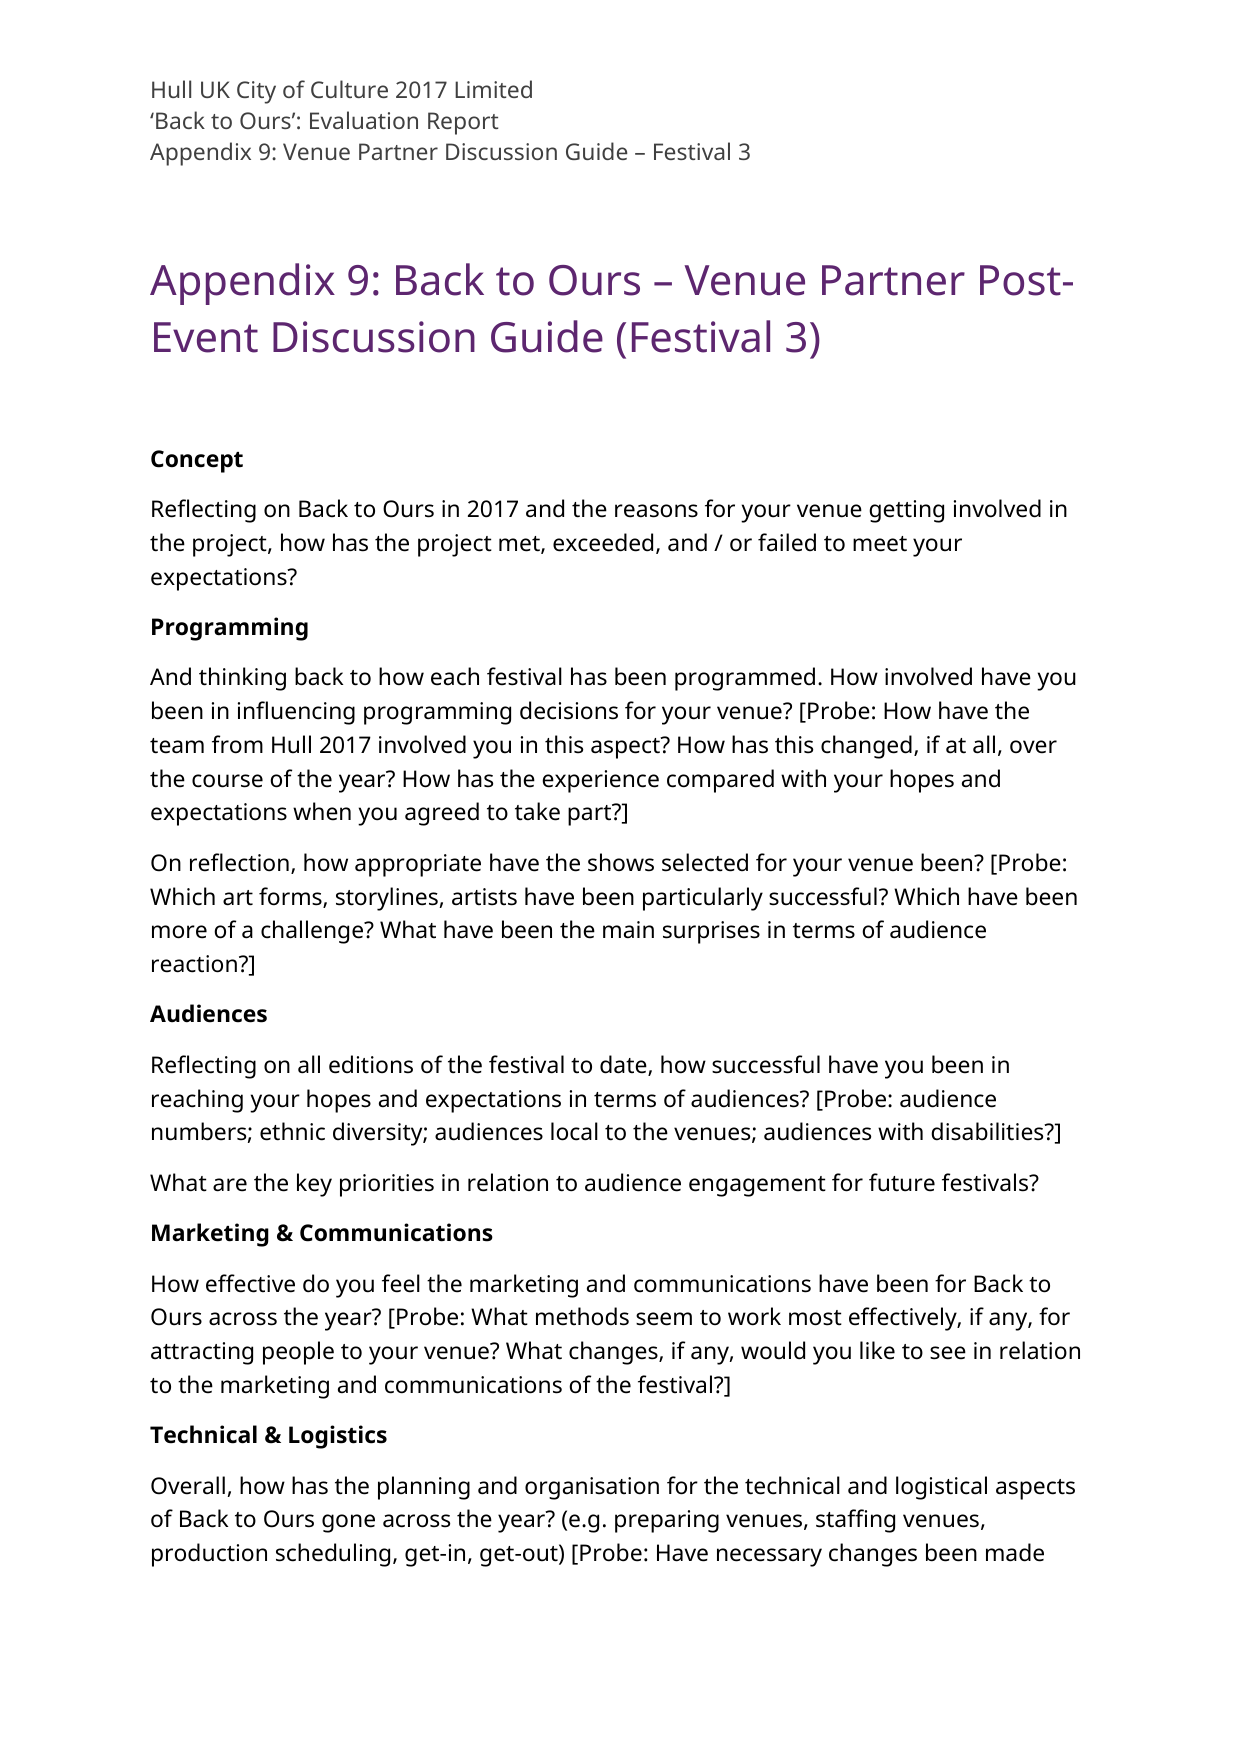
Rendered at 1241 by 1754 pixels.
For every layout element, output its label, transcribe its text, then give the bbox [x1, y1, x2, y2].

text How effective do you feel the marketing and communications have been for Back to Ours across the year? [Probe: What methods seem to work most effectively, if any, for attracting people to your venue? What changes, if any, would you like to see in relation to the marketing and communications of the festival?] [150, 1268, 1090, 1400]
text What are the key priorities in relation to audience engagement for future festivals? [150, 1167, 1090, 1198]
text And thinking back to how each festival has been programmed. How involved have you been in influencing programming decisions for your venue? [Probe: How have the team from Hull 2017 involved you in this aspect? How has this changed, if at all, over the course of the year? How has the experience compared with your hopes and expectations when you agreed to take part?] [150, 661, 1090, 828]
text On reflection, how appropriate have the shows selected for your venue been? [Probe: Which art forms, storylines, artists have been particularly successful? Which have been more of a challenge? What have been the main surprises in terms of audience reaction?] [150, 847, 1090, 979]
subtitle Appendix 9: Back to Ours – Venue Partner Post-Event Discussion Guide (Festival 3) [150, 251, 1090, 364]
text Reflecting on Back to Ours in 2017 and the reasons for your venue getting involved in the project, how has the project met, exceeded, and / or failed to meet your expectations? [150, 493, 1090, 592]
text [150, 1470, 1090, 1568]
text Reflecting on all editions of the festival to date, how successful have you been in reaching your hopes and expectations in terms of audiences? [Probe: audience numbers; ethnic diversity; audiences local to the venues; audiences with disabilities?] [150, 1049, 1090, 1148]
text Programming [150, 611, 1090, 642]
text Technical & Logistics [150, 1419, 1090, 1451]
text Audiences [150, 998, 1090, 1030]
text Concept [150, 443, 1090, 474]
text Marketing & Communications [150, 1217, 1090, 1248]
